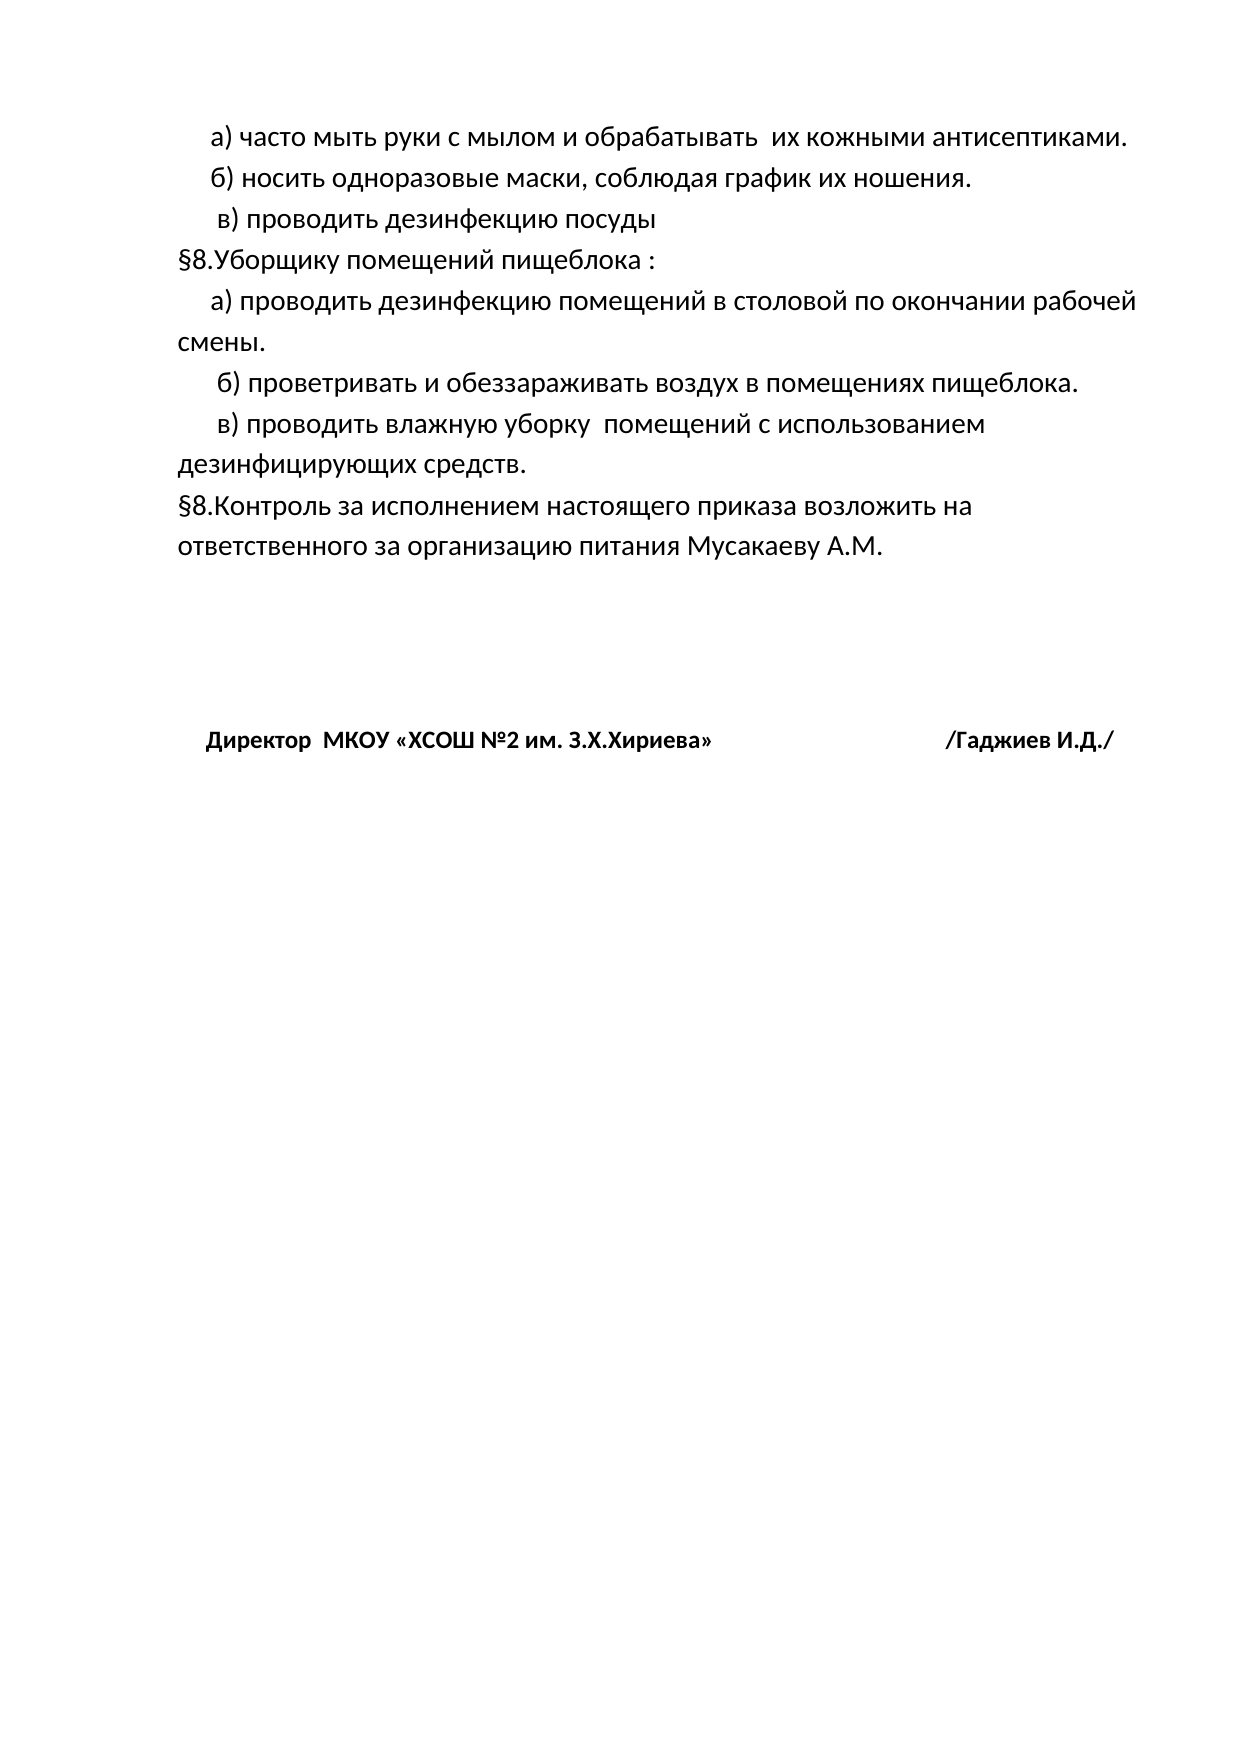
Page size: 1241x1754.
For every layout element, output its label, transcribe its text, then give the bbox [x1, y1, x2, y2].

text §8.Уборщику помещений пищеблока : [177, 241, 1152, 277]
text в) проводить влажную уборку помещений с использованием дезинфицирующих средств. [177, 405, 1152, 481]
text Директор МКОУ «ХСОШ №2 им. З.Х.Хириева» /Гаджиев И.Д./ [121, 724, 1152, 755]
text а) часто мыть руки с мылом и обрабатывать их кожными антисептиками. [177, 118, 1152, 154]
text б) проветривать и обеззараживать воздух в помещениях пищеблока. [177, 364, 1152, 399]
text б) носить одноразовые маски, соблюдая график их ношения. [177, 159, 1152, 195]
text а) проводить дезинфекцию помещений в столовой по окончании рабочей смены. [177, 282, 1152, 358]
text в) проводить дезинфекцию посуды [177, 200, 1152, 236]
text §8.Контроль за исполнением настоящего приказа возложить на ответственного за организацию питания Мусакаеву А.М. [177, 487, 1152, 563]
